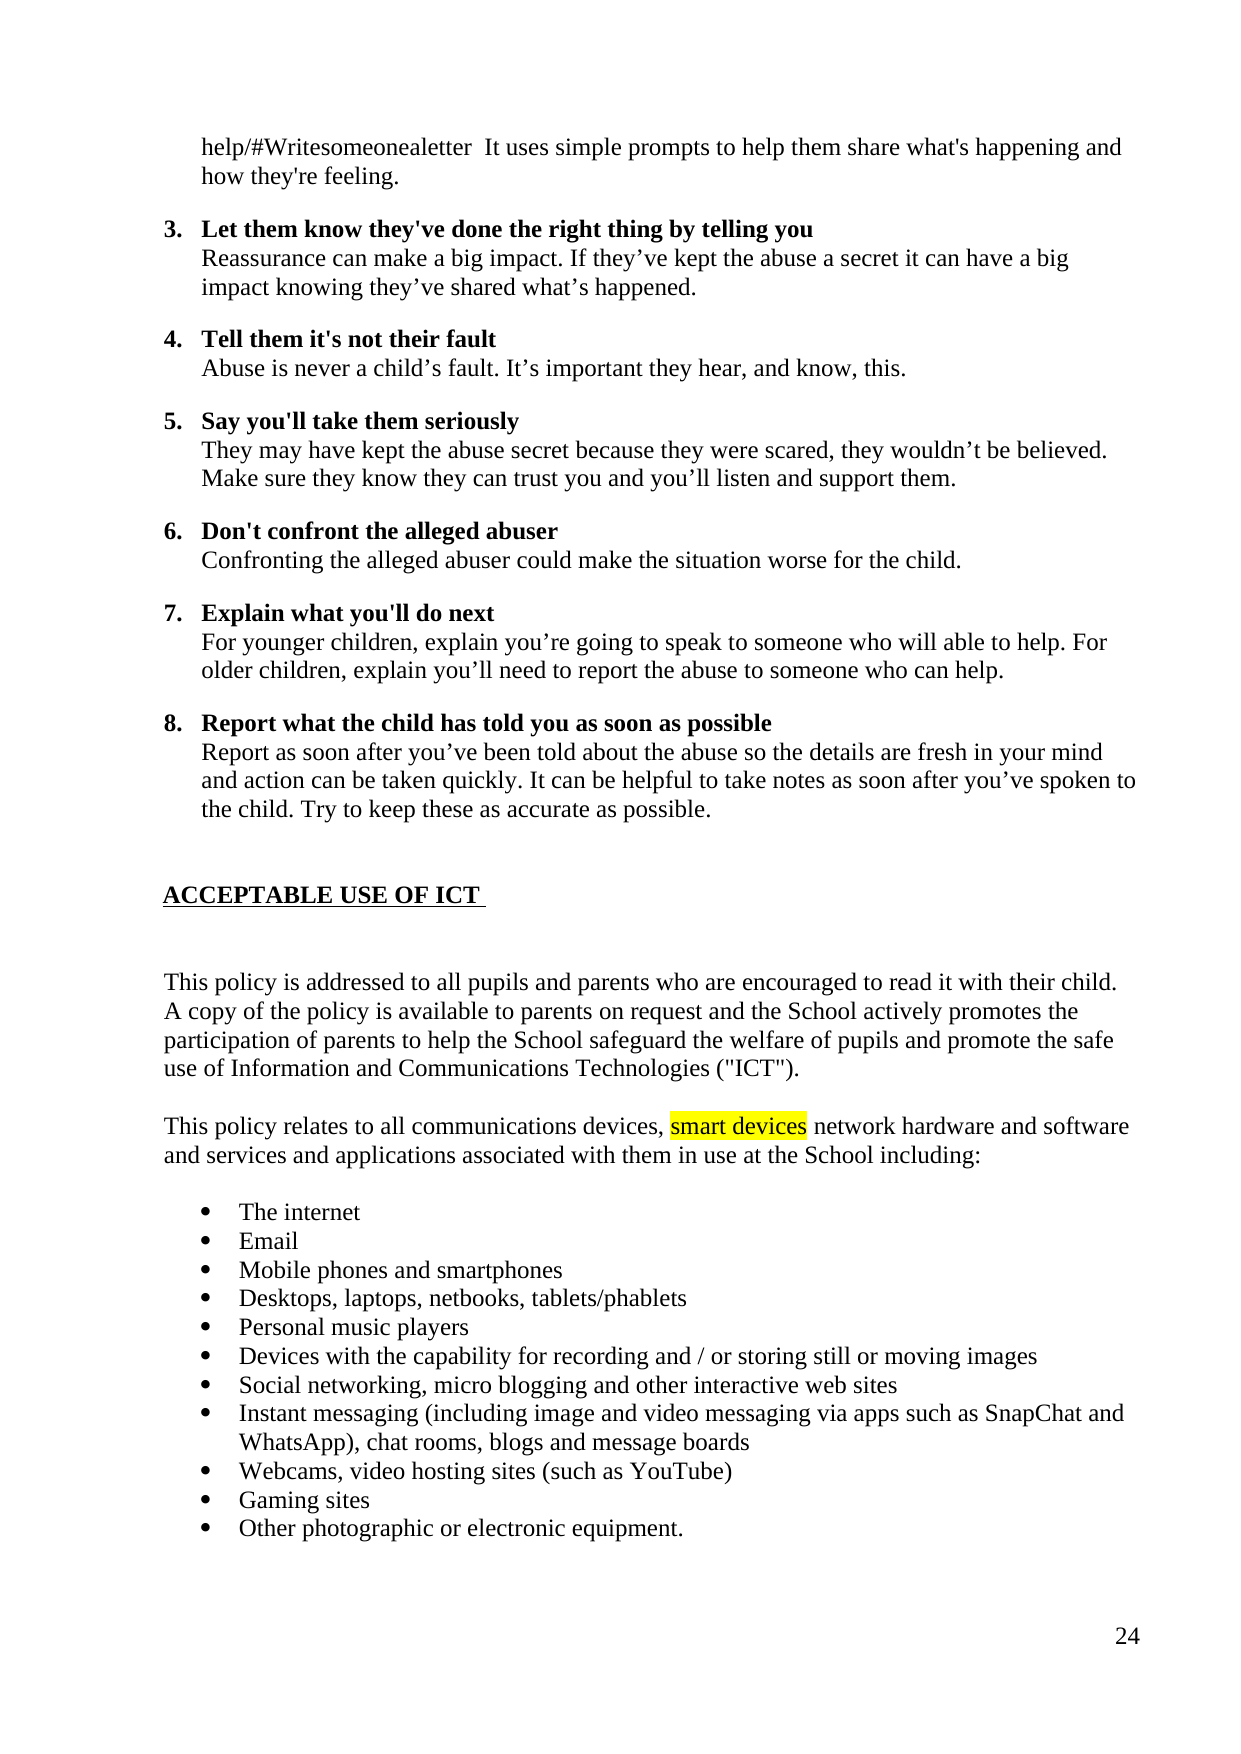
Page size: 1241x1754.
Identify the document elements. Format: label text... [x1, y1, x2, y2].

list Social networking, micro blogging and other interactive web sites [201, 1370, 1140, 1398]
list Report what the child has told you as soon as possible Report as soon after you’ve been told about the abuse so the details are fresh in your mind and action can be taken quickly. It can be helpful to take notes as soon after you’ve spoken to the child. Try to keep these as accurate as possible. [164, 708, 1140, 823]
list Explain what you'll do next For younger children, explain you’re going to speak to someone who will able to help. For older children, explain you’ll need to report the abuse to someone who can help. [164, 598, 1140, 708]
list Personal music players [201, 1312, 1140, 1341]
list Desktops, laptops, netbooks, tablets/phablets [201, 1283, 1140, 1312]
list Webcams, video hosting sites (such as YouTube) [201, 1456, 1140, 1485]
text This policy is addressed to all pupils and parents who are encouraged to read it with their child. A copy of the policy is available to parents on request and the School actively promotes the participation of parents to help the School safeguard the welfare of pupils and promote the safe use of Information and Communications Technologies ("ICT"). [164, 967, 1140, 1082]
list Say you'll take them seriously They may have kept the abuse secret because they were scared, they wouldn’t be believed. Make sure they know they can trust you and you’ll listen and support them. [164, 406, 1140, 516]
text This policy relates to all communications devices, smart devices network hardware and software and services and applications associated with them in use at the School including: [164, 1111, 1140, 1168]
list Don't confront the alleged abuser Confronting the alleged abuser could make the situation worse for the child. [164, 516, 1140, 598]
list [164, 132, 1140, 214]
list Devices with the capability for recording and / or storing still or moving images [201, 1341, 1140, 1370]
list Email [201, 1226, 1140, 1255]
list Mobile phones and smartphones [201, 1255, 1140, 1283]
list Tell them it's not their fault Abuse is never a child’s fault. It’s important they hear, and know, this. [164, 324, 1140, 406]
list Other photographic or electronic equipment. [201, 1513, 1140, 1542]
list Instant messaging (including image and video messaging via apps such as SnapChat and WhatsApp), chat rooms, blogs and message boards [201, 1398, 1140, 1456]
list ACCEPTABLE USE OF ICT [162, 881, 1140, 909]
list Gaming sites [201, 1485, 1140, 1513]
list The internet [201, 1197, 1140, 1226]
list Let them know they've done the right thing by telling you Reassurance can make a big impact. If they’ve kept the abuse a secret it can have a big impact knowing they’ve shared what’s happened. [164, 214, 1140, 324]
